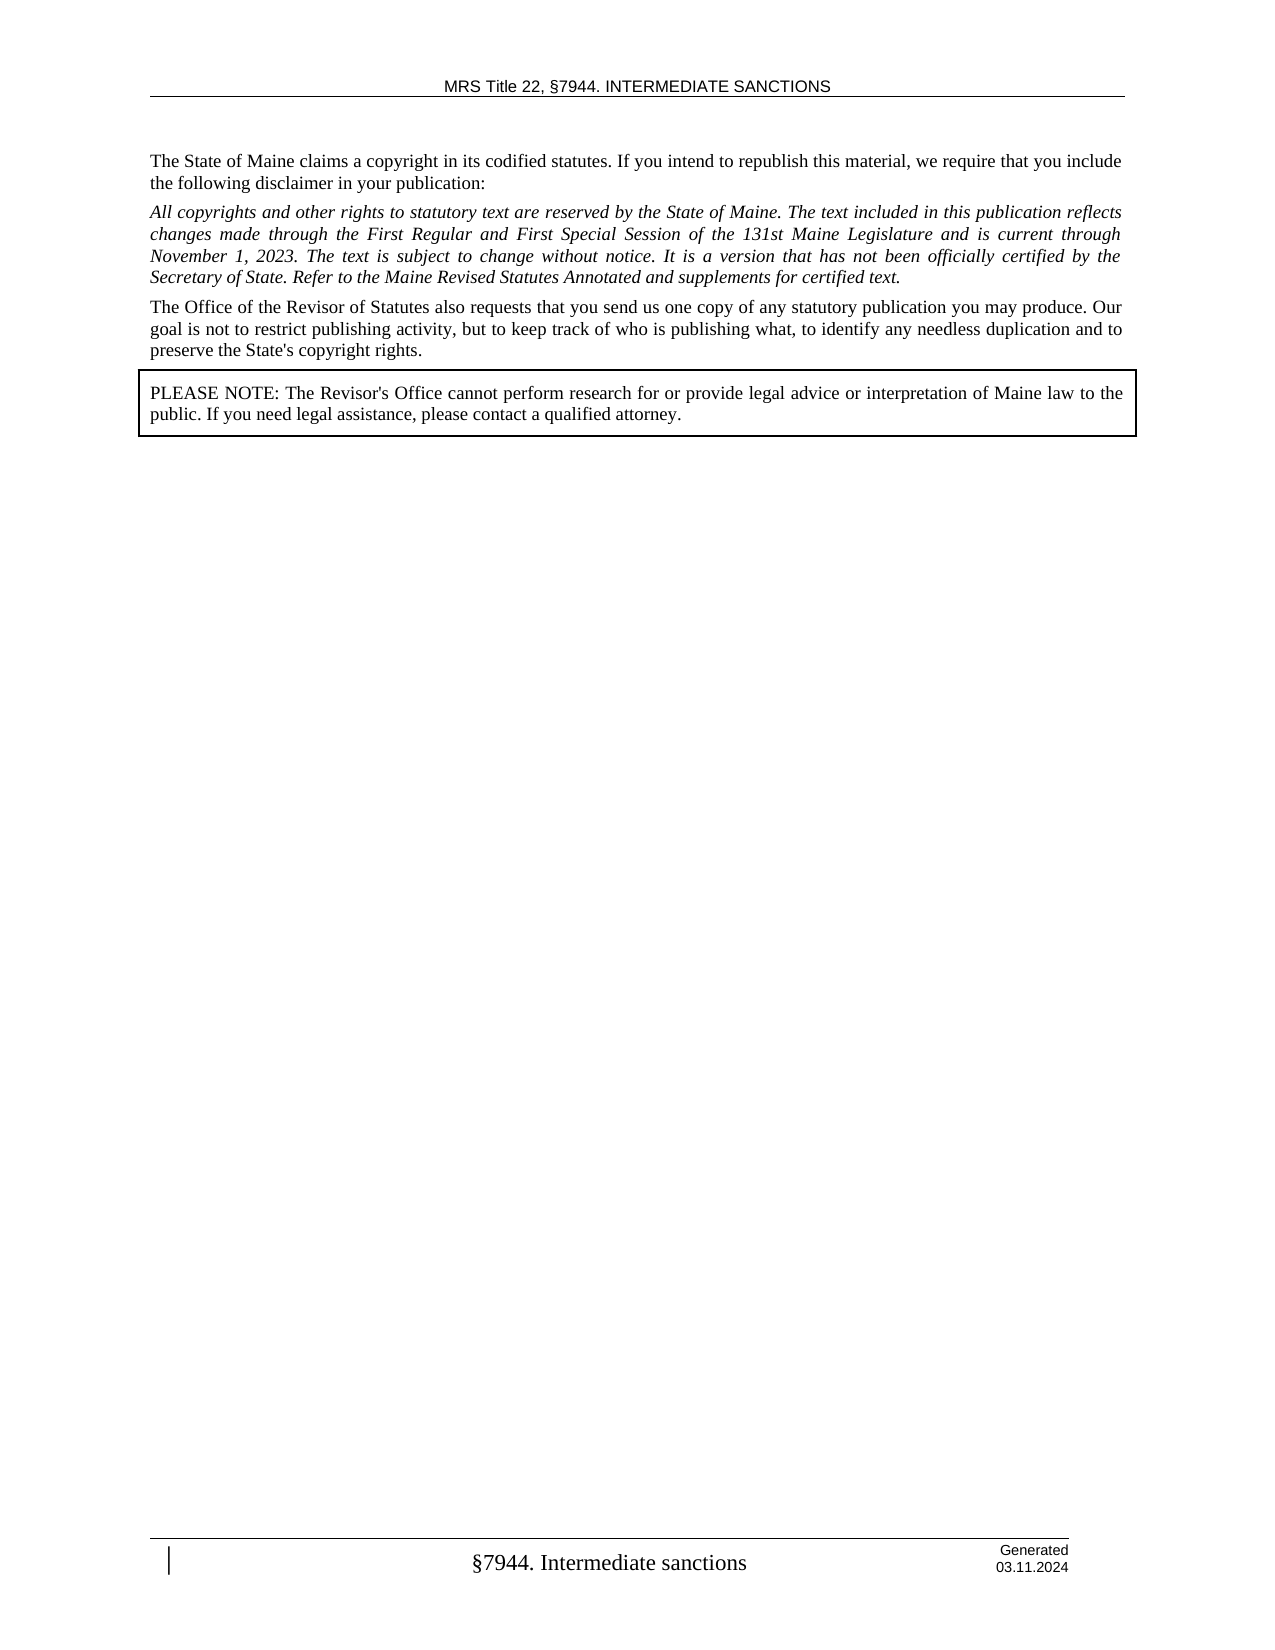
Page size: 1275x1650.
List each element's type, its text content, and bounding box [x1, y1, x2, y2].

text The Office of the Revisor of Statutes also requests that you send us one copy of any statutory publication you may produce. Our goal is not to restrict publishing activity, but to keep track of who is publishing what, to identify any needless duplication and to preserve the State's copyright rights. [150, 296, 1125, 361]
text PLEASE NOTE: The Revisor's Office cannot perform research for or provide legal advice or interpretation of Maine law to the public. If you need legal assistance, please contact a qualified attorney. [140, 371, 1135, 435]
text The State of Maine claims a copyright in its codified statutes. If you intend to republish this material, we require that you include the following disclaimer in your publication: [150, 150, 1125, 193]
text All copyrights and other rights to statutory text are reserved by the State of Maine. The text included in this publication reflects changes made through the First Regular and First Special Session of the 131st Maine Legislature and is current through November 1, 2023 . The text is subject to change without notice. It is a version that has not been officially certified by the Secretary of State. Refer to the Maine Revised Statutes Annotated and supplements for certified text. [150, 201, 1125, 288]
